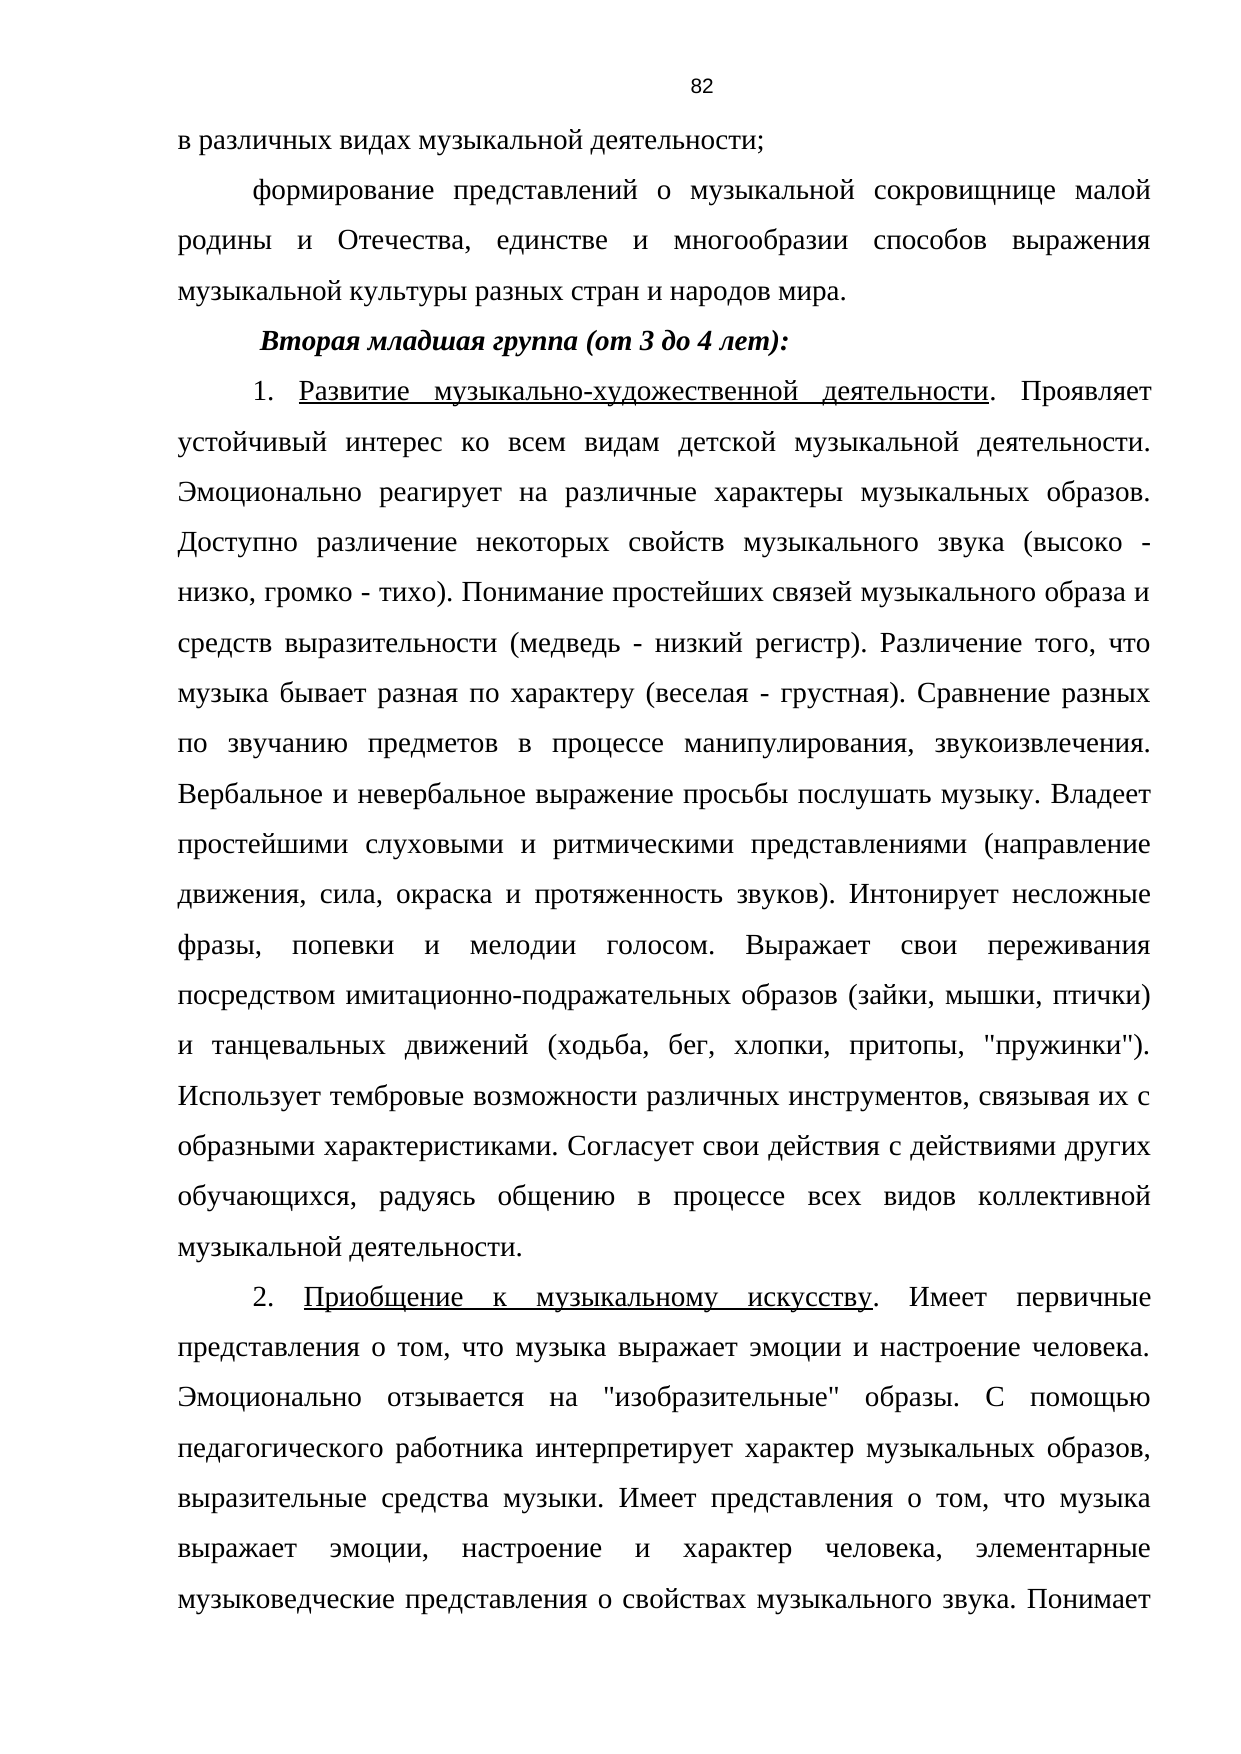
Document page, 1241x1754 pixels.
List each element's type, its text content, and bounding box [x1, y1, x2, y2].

text Вторая младшая группа (от 3 до 4 лет): [177, 323, 1152, 357]
text 1. Развитие музыкально-художественной деятельности. Проявляет устойчивый интерес ко всем видам детской музыкальной деятельности. Эмоционально реагирует на различные характеры музыкальных образов. Доступно различение некоторых свойств музыкального звука (высоко - низко, громко - тихо). Понимание простейших связей музыкального образа и средств выразительности (медведь - низкий регистр). Различение того, что музыка бывает разная по характеру (веселая - грустная). Сравнение разных по звучанию предметов в процессе манипулирования, звукоизвлечения. Вербальное и невербальное выражение просьбы послушать музыку. Владеет простейшими слуховыми и ритмическими представлениями (направление движения, сила, окраска и протяженность звуков). Интонирует несложные фразы, попевки и мелодии голосом. Выражает свои переживания посредством имитационно-подражательных образов (зайки, мышки, птички) и танцевальных движений (ходьба, бег, хлопки, притопы, "пружинки"). Использует тембровые возможности различных инструментов, связывая их с образными характеристиками. Согласует свои действия с действиями других обучающихся, радуясь общению в процессе всех видов коллективной музыкальной деятельности. [177, 373, 1152, 1262]
text формирование представлений о музыкальной сокровищнице малой родины и Отечества, единстве и многообразии способов выражения музыкальной культуры разных стран и народов мира. [177, 172, 1152, 306]
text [177, 1279, 1152, 1614]
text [177, 122, 1152, 155]
